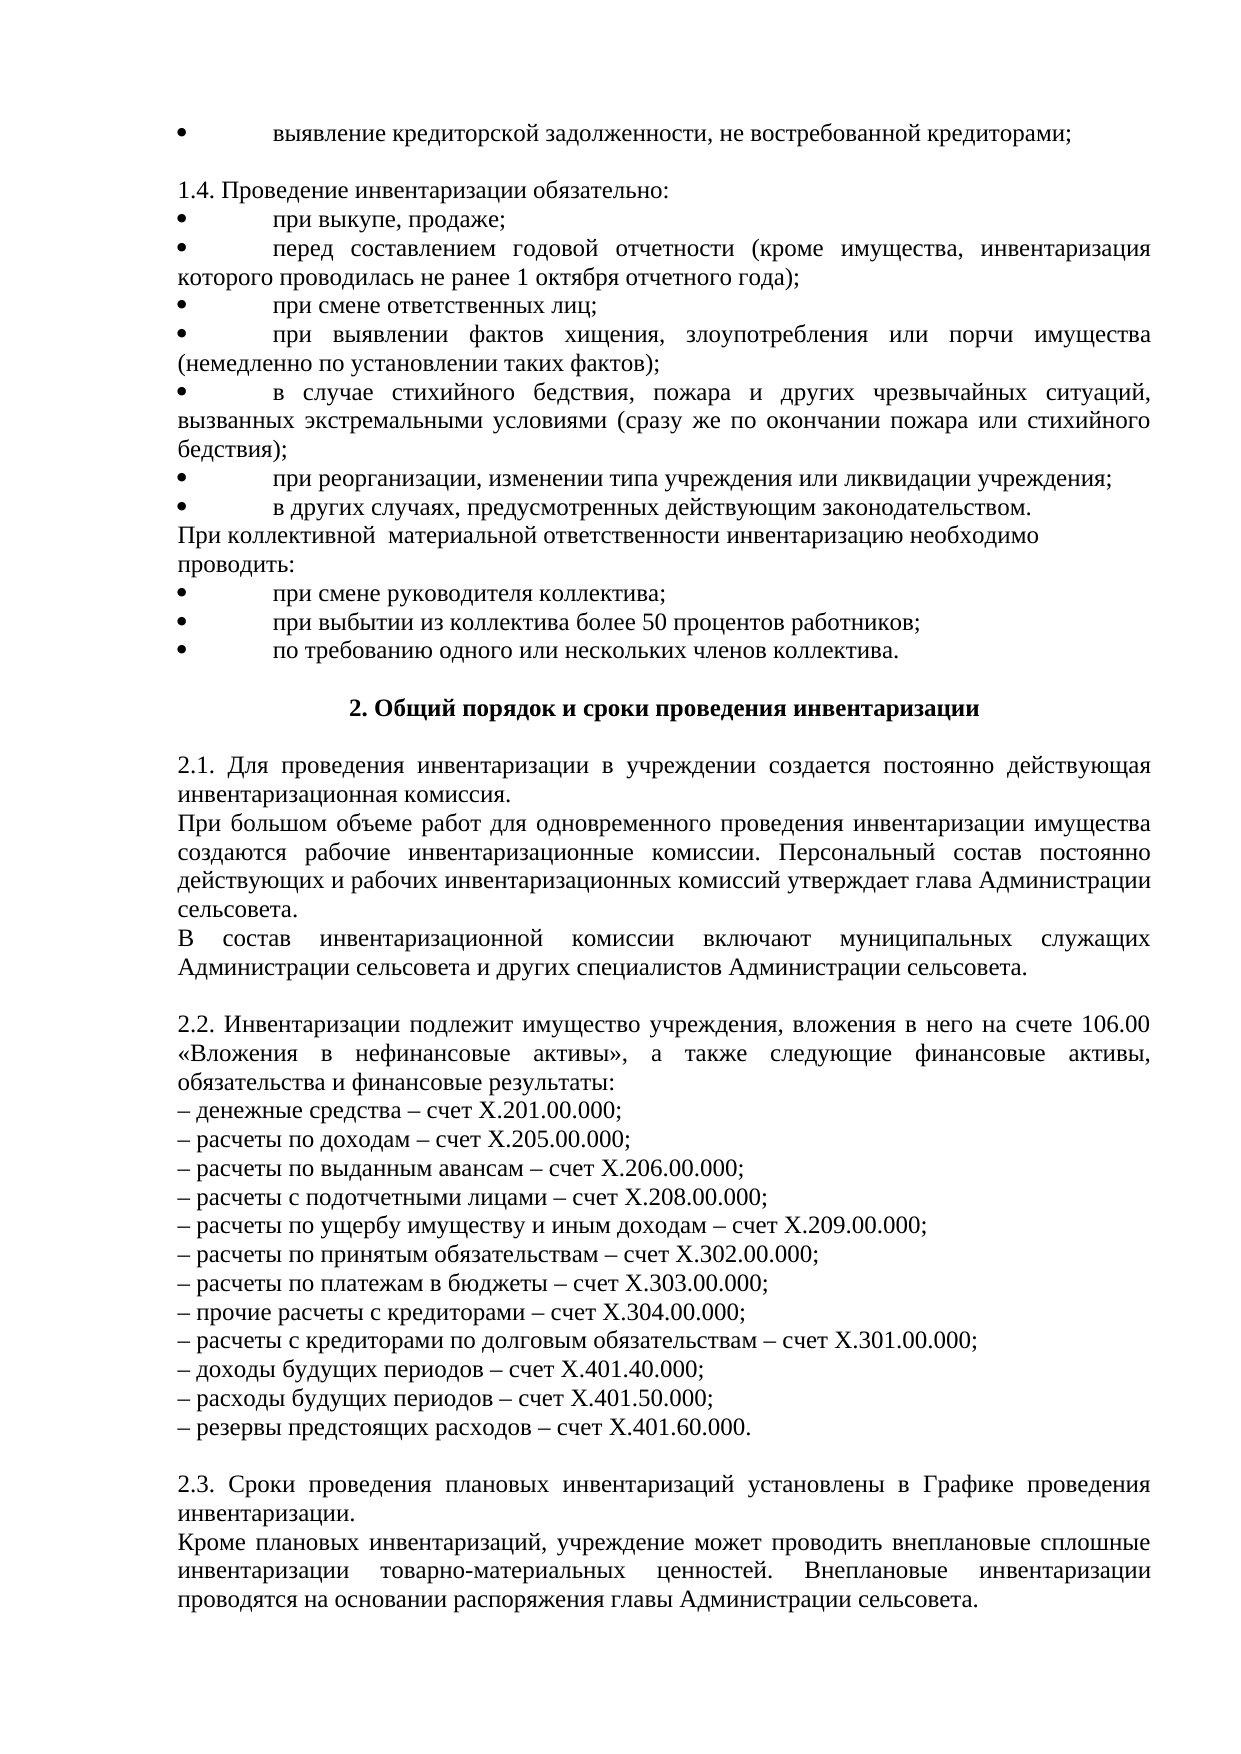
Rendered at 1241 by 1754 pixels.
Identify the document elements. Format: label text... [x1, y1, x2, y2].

text – расчеты с подотчетными лицами – счет Х.208.00.000; [177, 1182, 1152, 1211]
list при выявлении фактов хищения, злоупотребления или порчи имущества (немедленно по установлении таких фактов); [177, 319, 1152, 377]
text – расчеты с кредиторами по долговым обязательствам – счет Х.301.00.000; [177, 1326, 1152, 1354]
list перед составлением годовой отчетности (кроме имущества, инвентаризация которого проводилась не ранее 1 октября отчетного года); [177, 233, 1152, 291]
text 2.2. Инвентаризации подлежит имущество учреждения, вложения в него на счете 106.00 «Вложения в нефинансовые активы», а также следующие финансовые активы, обязательства и финансовые результаты: [177, 1009, 1152, 1096]
text 2.1. Для проведения инвентаризации в учреждении создается постоянно действующая инвентаризационная комиссия. [177, 751, 1152, 808]
list в других случаях, предусмотренных действующим законодательством. [177, 492, 1152, 521]
list в случае стихийного бедствия, пожара и других чрезвычайных ситуаций, вызванных экстремальными условиями (сразу же по окончании пожара или стихийного бедствия); [177, 377, 1152, 463]
list при смене руководителя коллектива; [177, 578, 1152, 607]
text – расчеты по доходам – счет Х.205.00.000; [177, 1124, 1152, 1153]
text – резервы предстоящих расходов – счет Х.401.60.000. [177, 1412, 1152, 1441]
text В состав инвентаризационной комиссии включают муниципальных служащих Администрации сельсовета и других специалистов Администрации сельсовета. [177, 923, 1152, 981]
list при выбытии из коллектива более 50 процентов работников; [177, 607, 1152, 636]
list при выкупе, продаже; [177, 204, 1152, 233]
text 1.4. Проведение инвентаризации обязательно: [177, 176, 1152, 204]
text – расчеты по ущербу имуществу и иным доходам – счет Х.209.00.000; [177, 1211, 1152, 1239]
text – расходы будущих периодов – счет Х.401.50.000; [177, 1383, 1152, 1412]
text Кроме плановых инвентаризаций, учреждение может проводить внеплановые сплошные инвентаризации товарно-материальных ценностей. Внеплановые инвентаризации проводятся на основании распоряжения главы Администрации сельсовета. [177, 1527, 1152, 1613]
text – расчеты по платежам в бюджеты – счет Х.303.00.000; [177, 1268, 1152, 1297]
text При коллективной материальной ответственности инвентаризацию необходимо проводить: [177, 521, 1152, 578]
text – доходы будущих периодов – счет Х.401.40.000; [177, 1354, 1152, 1383]
list по требованию одного или нескольких членов коллектива. [177, 636, 1152, 664]
text – расчеты по принятым обязательствам – счет Х.302.00.000; [177, 1239, 1152, 1268]
list при реорганизации, изменении типа учреждения или ликвидации учреждения; [177, 463, 1152, 492]
text – расчеты по выданным авансам – счет Х.206.00.000; [177, 1153, 1152, 1182]
text 2. Общий порядок и сроки проведения инвентаризации [177, 693, 1152, 722]
text – денежные средства – счет Х.201.00.000; [177, 1096, 1152, 1124]
list при смене ответственных лиц; [177, 291, 1152, 319]
text – прочие расчеты с кредиторами – счет Х.304.00.000; [177, 1297, 1152, 1326]
text При большом объеме работ для одновременного проведения инвентаризации имущества создаются рабочие инвентаризационные комиссии. Персональный состав постоянно действующих и рабочих инвентаризационных комиссий утверждает глава Администрации сельсовета. [177, 808, 1152, 923]
text 2.3. Сроки проведения плановых инвентаризаций установлены в Графике проведения инвентаризации. [177, 1469, 1152, 1527]
list выявление кредиторской задолженности, не востребованной кредиторами; [177, 118, 1152, 147]
